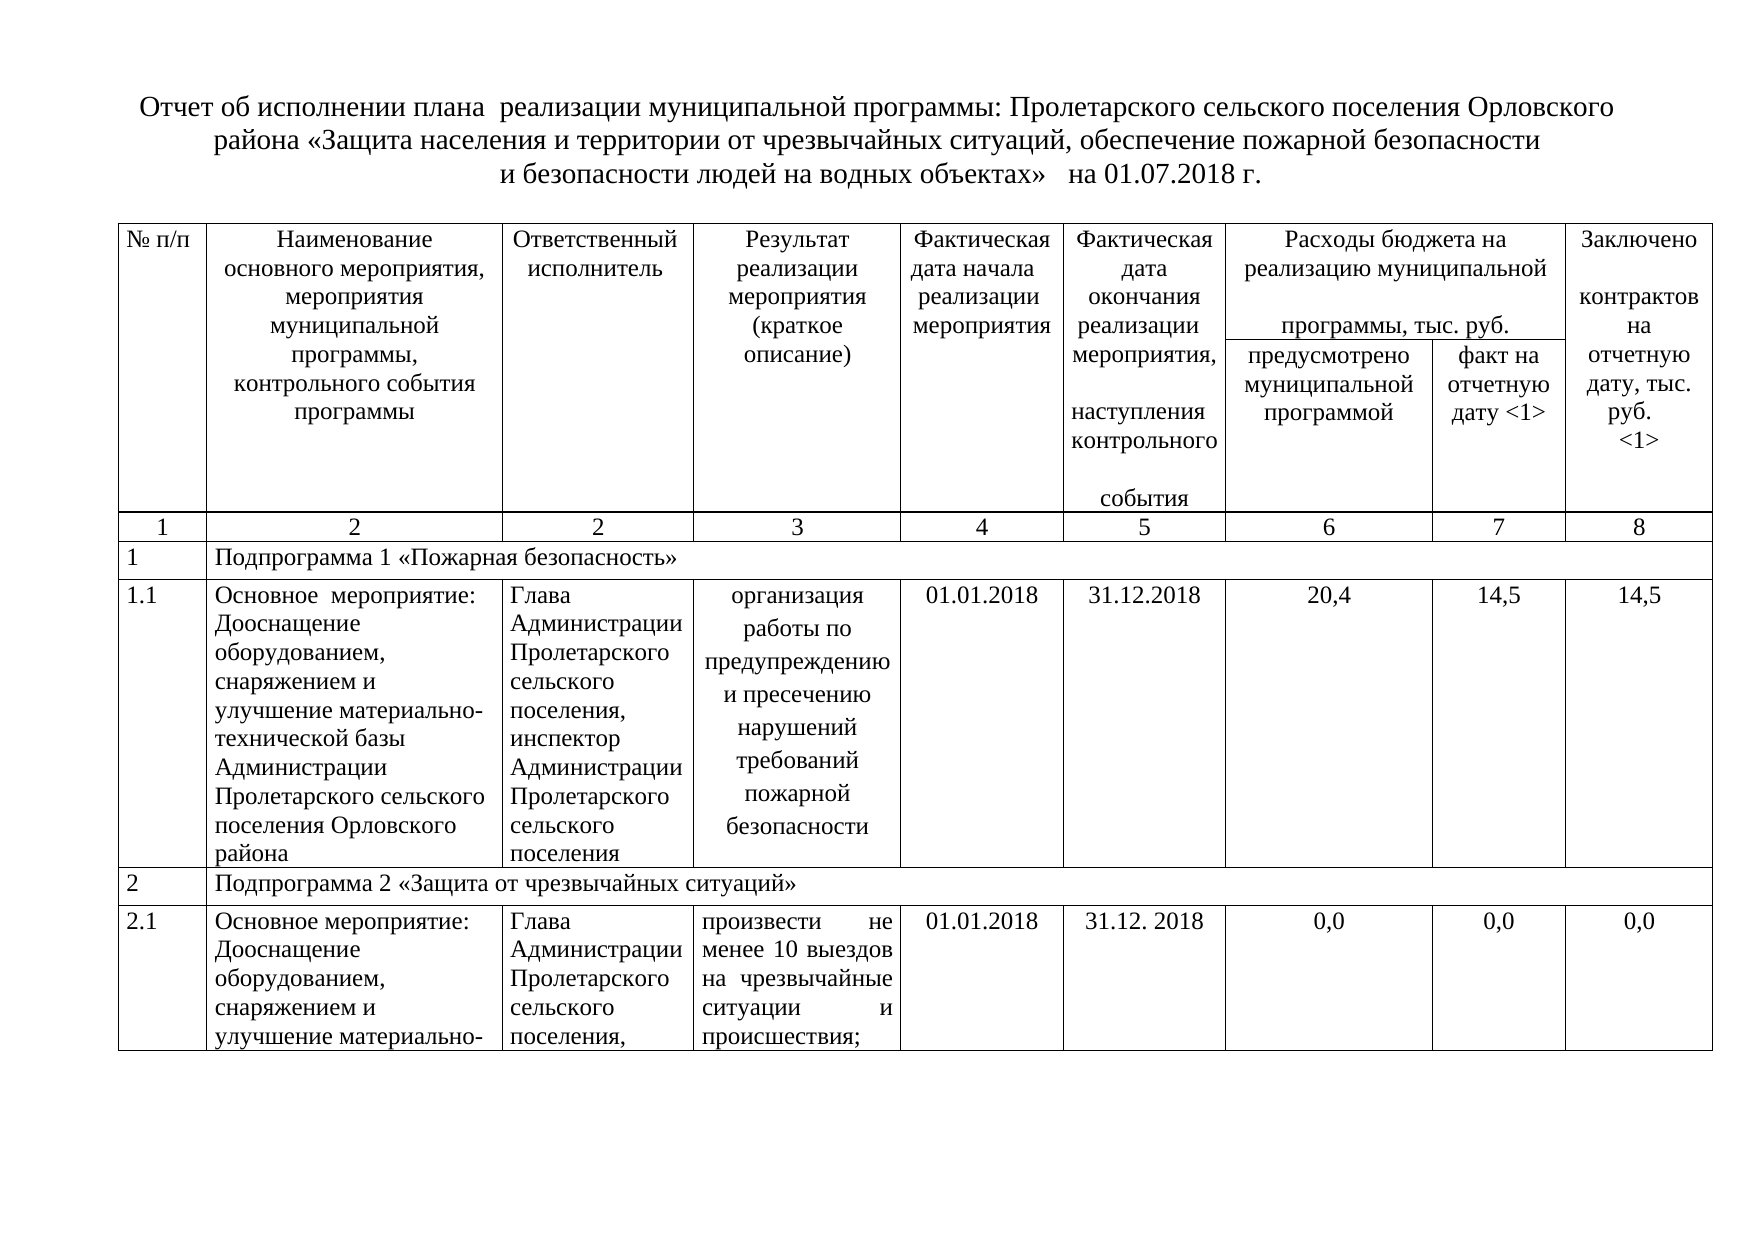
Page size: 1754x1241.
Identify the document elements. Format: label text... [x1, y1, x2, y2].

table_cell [694, 906, 900, 1049]
table_cell 1.1 [119, 580, 206, 867]
table_cell 8 [1566, 513, 1712, 541]
table_cell 31.12. 2018 [1064, 906, 1225, 1049]
text и безопасности людей на водных объектах» на 01.07.2018 г. [118, 156, 1636, 189]
table_cell 20,4 [1226, 580, 1432, 867]
table_cell 0,0 [1566, 906, 1712, 1049]
table_cell предусмотрено муниципальной программой [1226, 340, 1432, 511]
table_header Заключено контрактов на отчетную дату, тыс. руб. <1> [1566, 224, 1712, 511]
table_header Фактическая дата начала реализации мероприятия [901, 224, 1063, 511]
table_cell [503, 906, 693, 1049]
table_cell 31.12.2018 [1064, 580, 1225, 867]
table_cell 6 [1226, 513, 1432, 541]
table_cell 01.01.2018 [901, 580, 1063, 867]
table_cell 2 [503, 513, 693, 541]
table_header Ответственный исполнитель [503, 224, 693, 511]
table_cell 0,0 [1433, 906, 1565, 1049]
table_cell организация работы по предупреждению и пресечению нарушений требований пожарной безопасности [694, 580, 900, 867]
table_header Расходы бюджета на реализацию муниципальной программы, тыс. руб. [1226, 224, 1565, 339]
table_header Наименование основного мероприятия, мероприятия муниципальной программы, контрольного события программы [207, 224, 502, 511]
table_cell 2.1 [119, 906, 206, 1049]
table_cell 2 [119, 868, 206, 905]
table_cell 14,5 [1433, 580, 1565, 867]
table_cell 1 [119, 513, 206, 541]
table_cell 2 [207, 513, 502, 541]
table_cell Глава Администрации Пролетарского сельского поселения, инспектор Администрации Пролетарского сельского поселения [503, 580, 693, 867]
table_cell Подпрограмма 1 «Пожарная безопасность» [207, 542, 1712, 579]
table_cell 7 [1433, 513, 1565, 541]
table_cell факт на отчетную дату <1> [1433, 340, 1565, 511]
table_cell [207, 906, 502, 1049]
table_cell 0,0 [1226, 906, 1432, 1049]
table_cell 1 [119, 542, 206, 579]
text Отчет об исполнении плана реализации муниципальной программы: Пролетарского сельского поселения Орловского района «Защита населения и территории от чрезвычайных ситуаций, обеспечение пожарной безопасности [118, 89, 1636, 156]
table_header № п/п [119, 224, 206, 511]
table_header Фактическая дата окончания реализации мероприятия, наступления контрольного события [1064, 224, 1225, 511]
table_cell Подпрограмма 2 «Защита от чрезвычайных ситуаций» [207, 868, 1712, 905]
table_cell 14,5 [1566, 580, 1712, 867]
table_cell 5 [1064, 513, 1225, 541]
table_header Результат реализации мероприятия (краткое описание) [694, 224, 900, 511]
table_cell 01.01.2018 [901, 906, 1063, 1049]
table_cell 3 [694, 513, 900, 541]
table_cell 4 [901, 513, 1063, 541]
